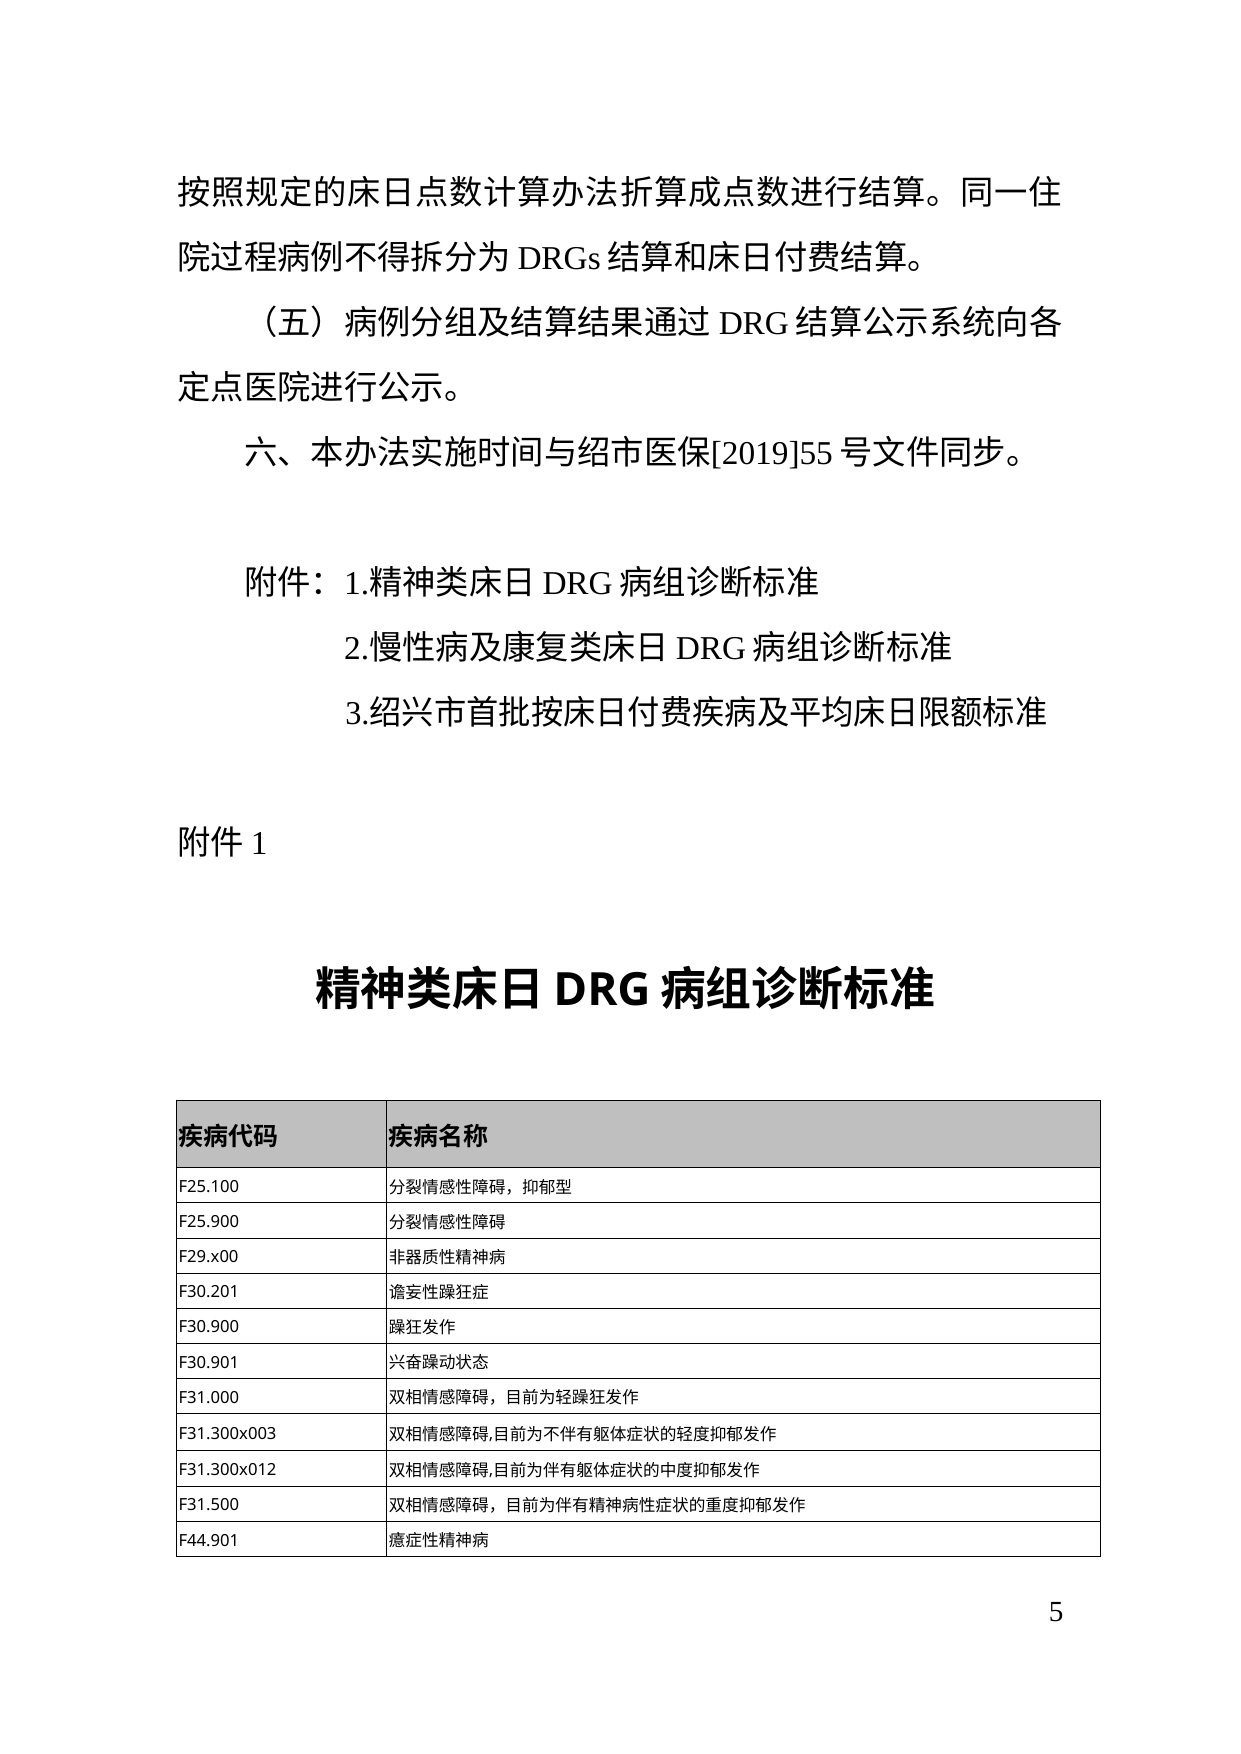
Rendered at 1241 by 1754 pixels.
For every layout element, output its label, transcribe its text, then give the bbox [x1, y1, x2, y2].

text 2.慢性病及康复类床日DRG病组诊断标准 [177, 612, 1063, 677]
table_cell 躁狂发作 [387, 1309, 1100, 1343]
table_cell F30.901 [177, 1344, 386, 1378]
table_cell 谵妄性躁狂症 [387, 1274, 1100, 1308]
text 3.绍兴市首批按床日付费疾病及平均床日限额标准 [177, 677, 1063, 742]
table_cell F31.300x012 [177, 1451, 386, 1486]
table_cell 分裂情感性障碍 [387, 1203, 1100, 1237]
table_cell 双相情感障碍,目前为不伴有躯体症状的轻度抑郁发作 [387, 1414, 1100, 1450]
table_cell F31.000 [177, 1379, 386, 1413]
table_cell 双相情感障碍，目前为伴有精神病性症状的重度抑郁发作 [387, 1487, 1100, 1521]
text 六、本办法实施时间与绍市医保[2019]55号文件同步。 [177, 417, 1063, 482]
table_cell 非器质性精神病 [387, 1239, 1100, 1272]
table_cell F31.500 [177, 1487, 386, 1521]
table_cell F30.201 [177, 1274, 386, 1308]
table_cell 分裂情感性障碍，抑郁型 [387, 1168, 1100, 1202]
table_cell F25.900 [177, 1203, 386, 1237]
table_cell F30.900 [177, 1309, 386, 1343]
text （五）病例分组及结算结果通过DRG结算公示系统向各定点医院进行公示。 [177, 287, 1063, 417]
text 精神类床日DRG病组诊断标准 [177, 937, 1063, 1034]
text 附件1 [177, 807, 1063, 872]
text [177, 157, 1063, 287]
table_header 疾病名称 [387, 1101, 1100, 1167]
table_cell F29.x00 [177, 1239, 386, 1272]
table_cell F25.100 [177, 1168, 386, 1202]
table_cell F31.300x003 [177, 1414, 386, 1450]
table_cell 兴奋躁动状态 [387, 1344, 1100, 1378]
table_cell 双相情感障碍,目前为伴有躯体症状的中度抑郁发作 [387, 1451, 1100, 1486]
table_cell 癔症性精神病 [387, 1522, 1100, 1556]
text 附件：1.精神类床日DRG病组诊断标准 [177, 547, 1063, 612]
table_cell F44.901 [177, 1522, 386, 1556]
table_cell 双相情感障碍，目前为轻躁狂发作 [387, 1379, 1100, 1413]
table_header 疾病代码 [177, 1101, 386, 1167]
